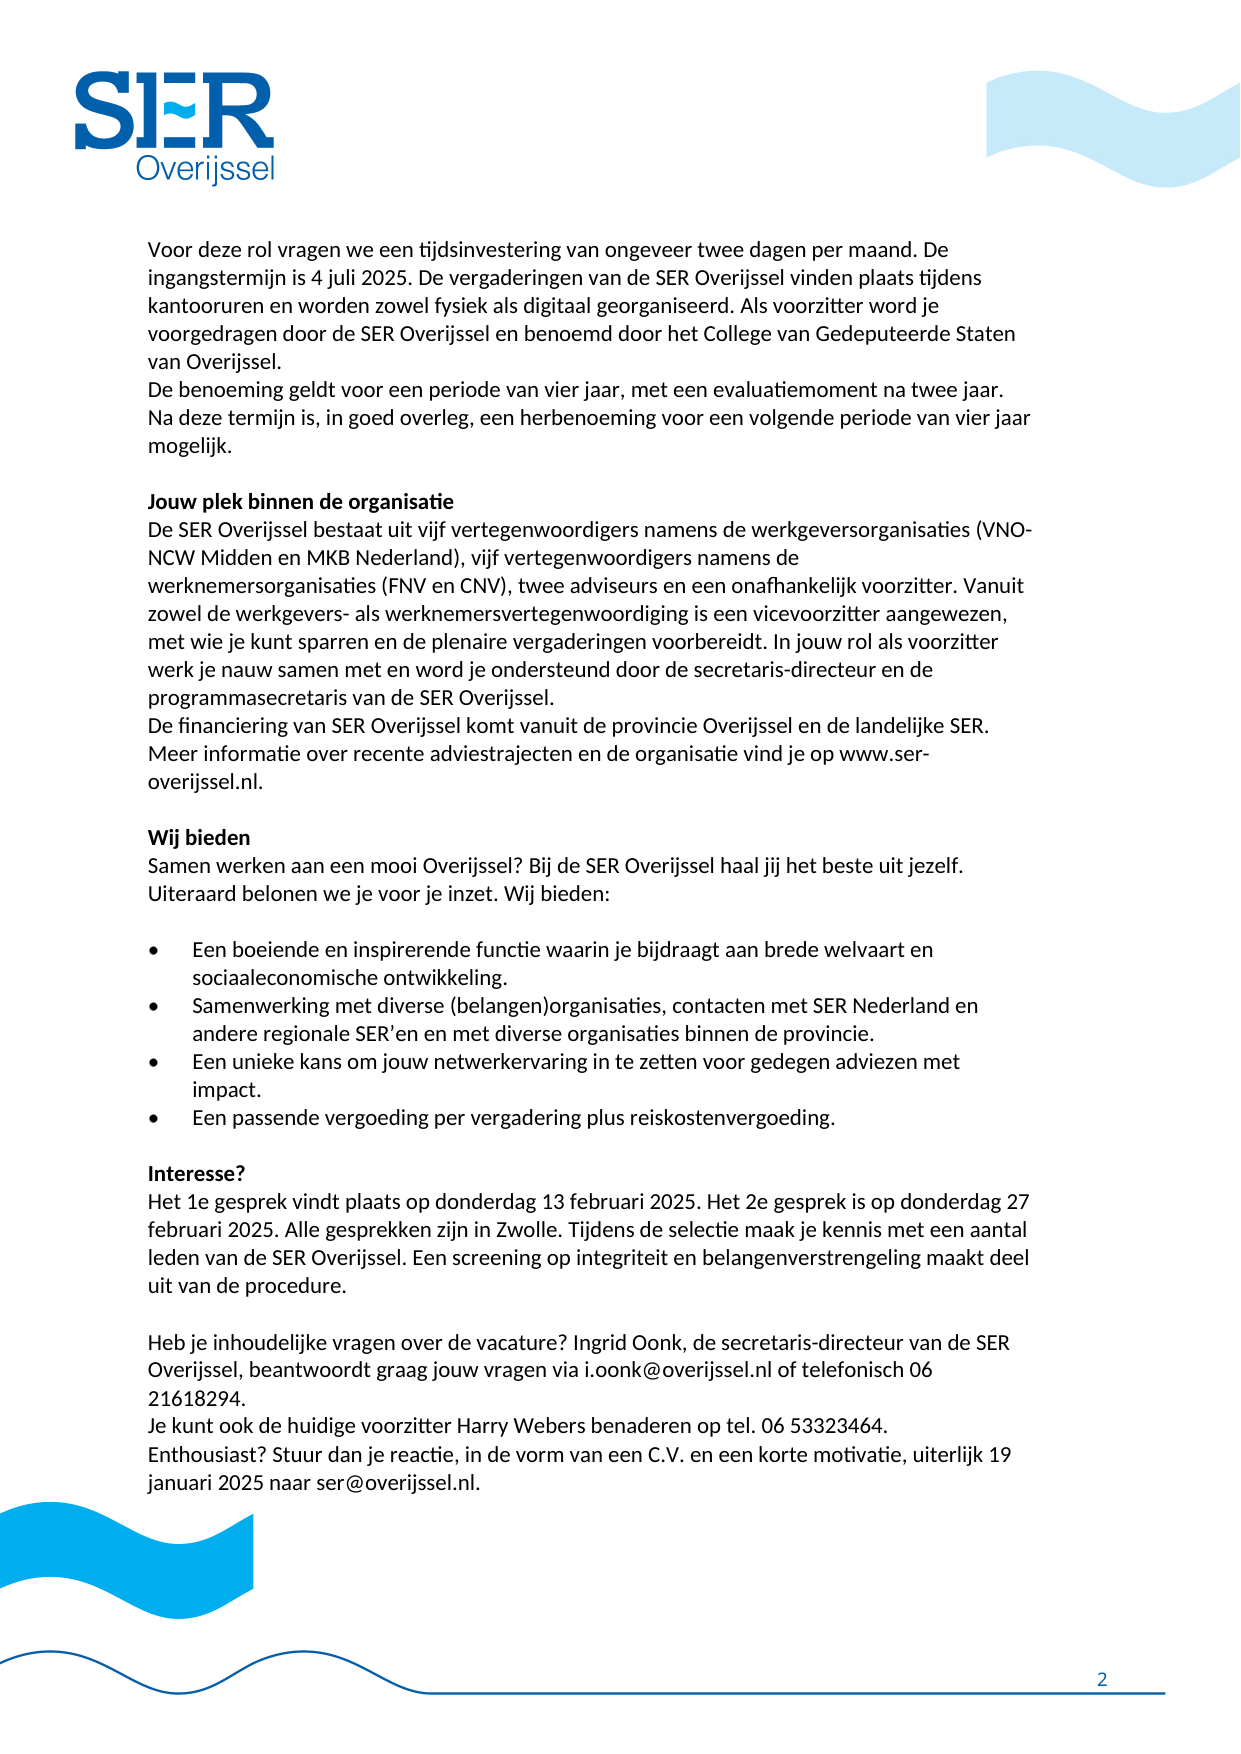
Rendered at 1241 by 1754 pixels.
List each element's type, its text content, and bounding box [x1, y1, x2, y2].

picture [0, 0, 1240, 1738]
text Interesse? [148, 1159, 1034, 1187]
text Samen werken aan een mooi Overijssel? Bij de SER Overijssel haal jij het beste uit jezelf. Uiteraard belonen we je voor je inzet. Wij bieden: [148, 851, 1034, 907]
text • Een unieke kans om jouw netwerkervaring in te zetten voor gedegen adviezen met impact. [148, 1047, 1034, 1103]
text Meer informatie over recente adviestrajecten en de organisatie vind je op www.ser-overijssel.nl. [148, 739, 1034, 795]
text Enthousiast? Stuur dan je reactie, in de vorm van een C.V. en een korte motivatie, uiterlijk 19 januari 2025 naar ser@overijssel.nl. [148, 1440, 1034, 1496]
text Het 1e gesprek vindt plaats op donderdag 13 februari 2025. Het 2e gesprek is op donderdag 27 februari 2025. Alle gesprekken zijn in Zwolle. Tijdens de selectie maak je kennis met een aantal leden van de SER Overijssel. Een screening op integriteit en belangenverstrengeling maakt deel uit van de procedure. [148, 1187, 1034, 1299]
text Je kunt ook de huidige voorzitter Harry Webers benaderen op tel. 06 53323464. [148, 1412, 1034, 1440]
text De financiering van SER Overijssel komt vanuit de provincie Overijssel en de landelijke SER. [148, 711, 1034, 739]
text Wij bieden [148, 823, 1034, 851]
text De SER Overijssel bestaat uit vijf vertegenwoordigers namens de werkgeversorganisaties (VNO-NCW Midden en MKB Nederland), vijf vertegenwoordigers namens de werknemersorganisaties (FNV en CNV), twee adviseurs en een onafhankelijk voorzitter. Vanuit zowel de werkgevers- als werknemersvertegenwoordiging is een vicevoorzitter aangewezen, met wie je kunt sparren en de plenaire vergaderingen voorbereidt. In jouw rol als voorzitter werk je nauw samen met en word je ondersteund door de secretaris-directeur en de programmasecretaris van de SER Overijssel. [148, 515, 1034, 711]
text • Een boeiende en inspirerende functie waarin je bijdraagt aan brede welvaart en sociaaleconomische ontwikkeling. [148, 935, 1034, 991]
text De benoeming geldt voor een periode van vier jaar, met een evaluatiemoment na twee jaar. Na deze termijn is, in goed overleg, een herbenoeming voor een volgende periode van vier jaar mogelijk. [148, 375, 1034, 459]
text Jouw plek binnen de organisatie [148, 487, 1034, 515]
text • Een passende vergoeding per vergadering plus reiskostenvergoeding. [148, 1103, 1034, 1131]
text • Samenwerking met diverse (belangen)organisaties, contacten met SER Nederland en andere regionale SER’en en met diverse organisaties binnen de provincie. [148, 991, 1034, 1047]
text Voor deze rol vragen we een tijdsinvestering van ongeveer twee dagen per maand. De ingangstermijn is 4 juli 2025. De vergaderingen van de SER Overijssel vinden plaats tijdens kantooruren en worden zowel fysiek als digitaal georganiseerd. Als voorzitter word je voorgedragen door de SER Overijssel en benoemd door het College van Gedeputeerde Staten van Overijssel. [148, 235, 1034, 375]
text Heb je inhoudelijke vragen over de vacature? Ingrid Oonk, de secretaris-directeur van de SER Overijssel, beantwoordt graag jouw vragen via i.oonk@overijssel.nl of telefonisch 06 21618294. [148, 1328, 1034, 1412]
